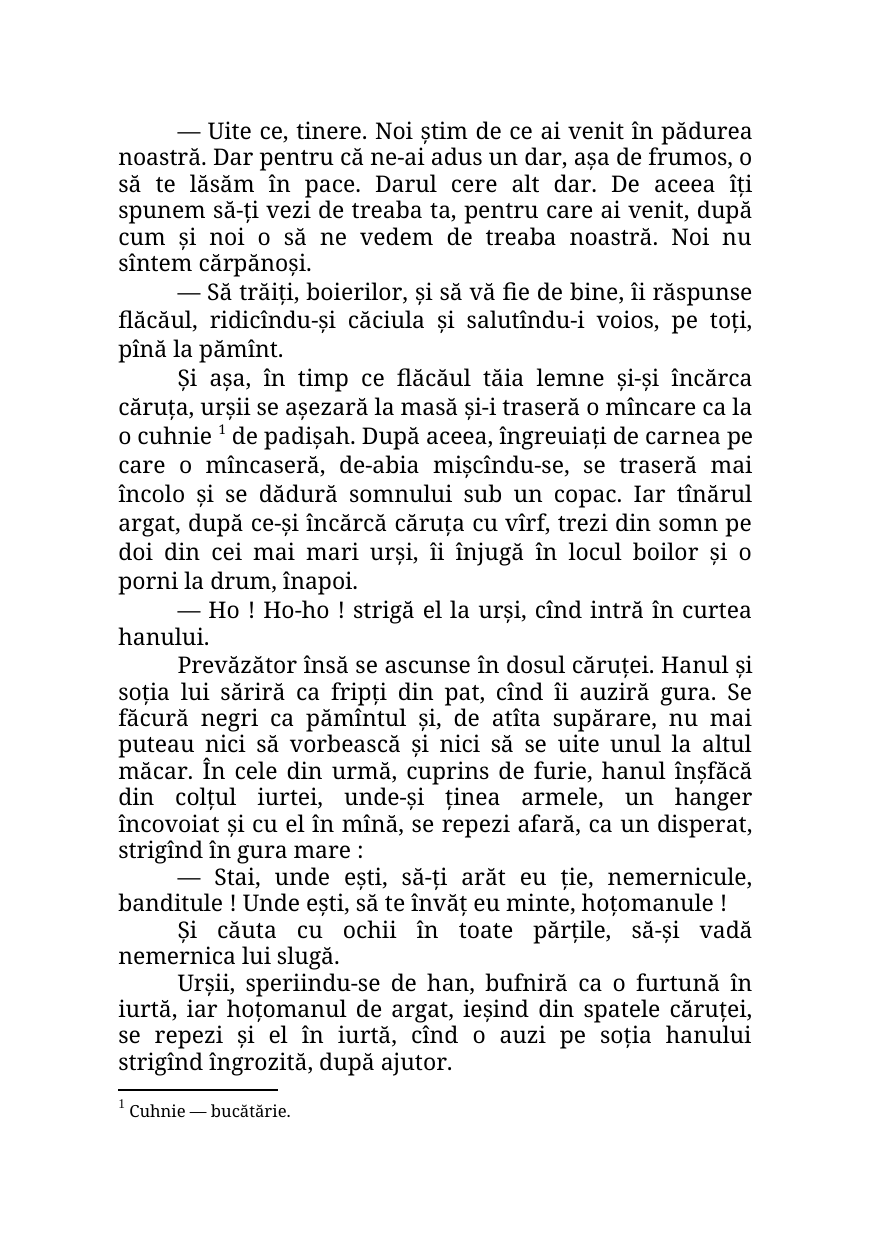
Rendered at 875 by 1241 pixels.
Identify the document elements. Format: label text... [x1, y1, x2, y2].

text Prevăzător însă se ascunse în dosul căruţei. Hanul şi soţia lui săriră ca fripţi din pat, cînd îi auziră gura. Se făcură negri ca pămîntul şi, de atîta supărare, nu mai puteau nici să vorbească şi nici să se uite unul la altul măcar. În cele din urmă, cuprins de furie, hanul înşfăcă din colţul iurtei, unde-şi ţinea armele, un hanger încovoiat şi cu el în mînă, se repezi afară, ca un disperat, strigînd în gura mare : [118, 652, 753, 864]
text — Stai, unde eşti, să-ţi arăt eu ţie, nemernicule, banditule ! Unde eşti, să te învăţ eu minte, hoţomanule ! [118, 864, 753, 917]
text — Uite ce, tinere. Noi ştim de ce ai venit în pădurea noastră. Dar pentru că ne-ai adus un dar, aşa de frumos, o să te lăsăm în pace. Darul cere alt dar. De aceea îţi spunem să-ţi vezi de treaba ta, pentru care ai venit, după cum şi noi o să ne vedem de treaba noastră. Noi nu sîntem cărpănoşi. [118, 118, 753, 277]
text — Ho ! Ho-ho ! strigă el la urşi, cînd intră în curtea hanului. [118, 597, 753, 650]
text — Să trăiţi, boierilor, şi să vă fie de bine, îi răspunse flăcăul, ridicîndu-şi căciula şi salutîndu-i voios, pe toţi, pînă la pămînt. [118, 277, 753, 364]
text Şi aşa, în timp ce flăcăul tăia lemne şi-şi încărca căruţa, urşii se aşezară la masă şi-i traseră o mîncare ca la o cuhnie de padişah. După aceea, îngreuiaţi de carnea pe care o mîncaseră, de-abia mişcîndu-se, se traseră mai încolo şi se dădură somnului sub un copac. Iar tînărul argat, după ce-şi încărcă căruţa cu vîrf, trezi din somn pe doi din cei mai mari urşi, îi înjugă în locul boilor şi o porni la drum, înapoi. [118, 364, 753, 595]
text Şi căuta cu ochii în toate părţile, să-şi vadă nemernica lui slugă. [118, 917, 753, 970]
text Urşii, speriindu-se de han, bufniră ca o furtună în iurtă, iar hoţomanul de argat, ieşind din spatele căruţei, se repezi şi el în iurtă, cînd o auzi pe soţia hanului strigînd îngrozită, după ajutor. [118, 970, 753, 1076]
